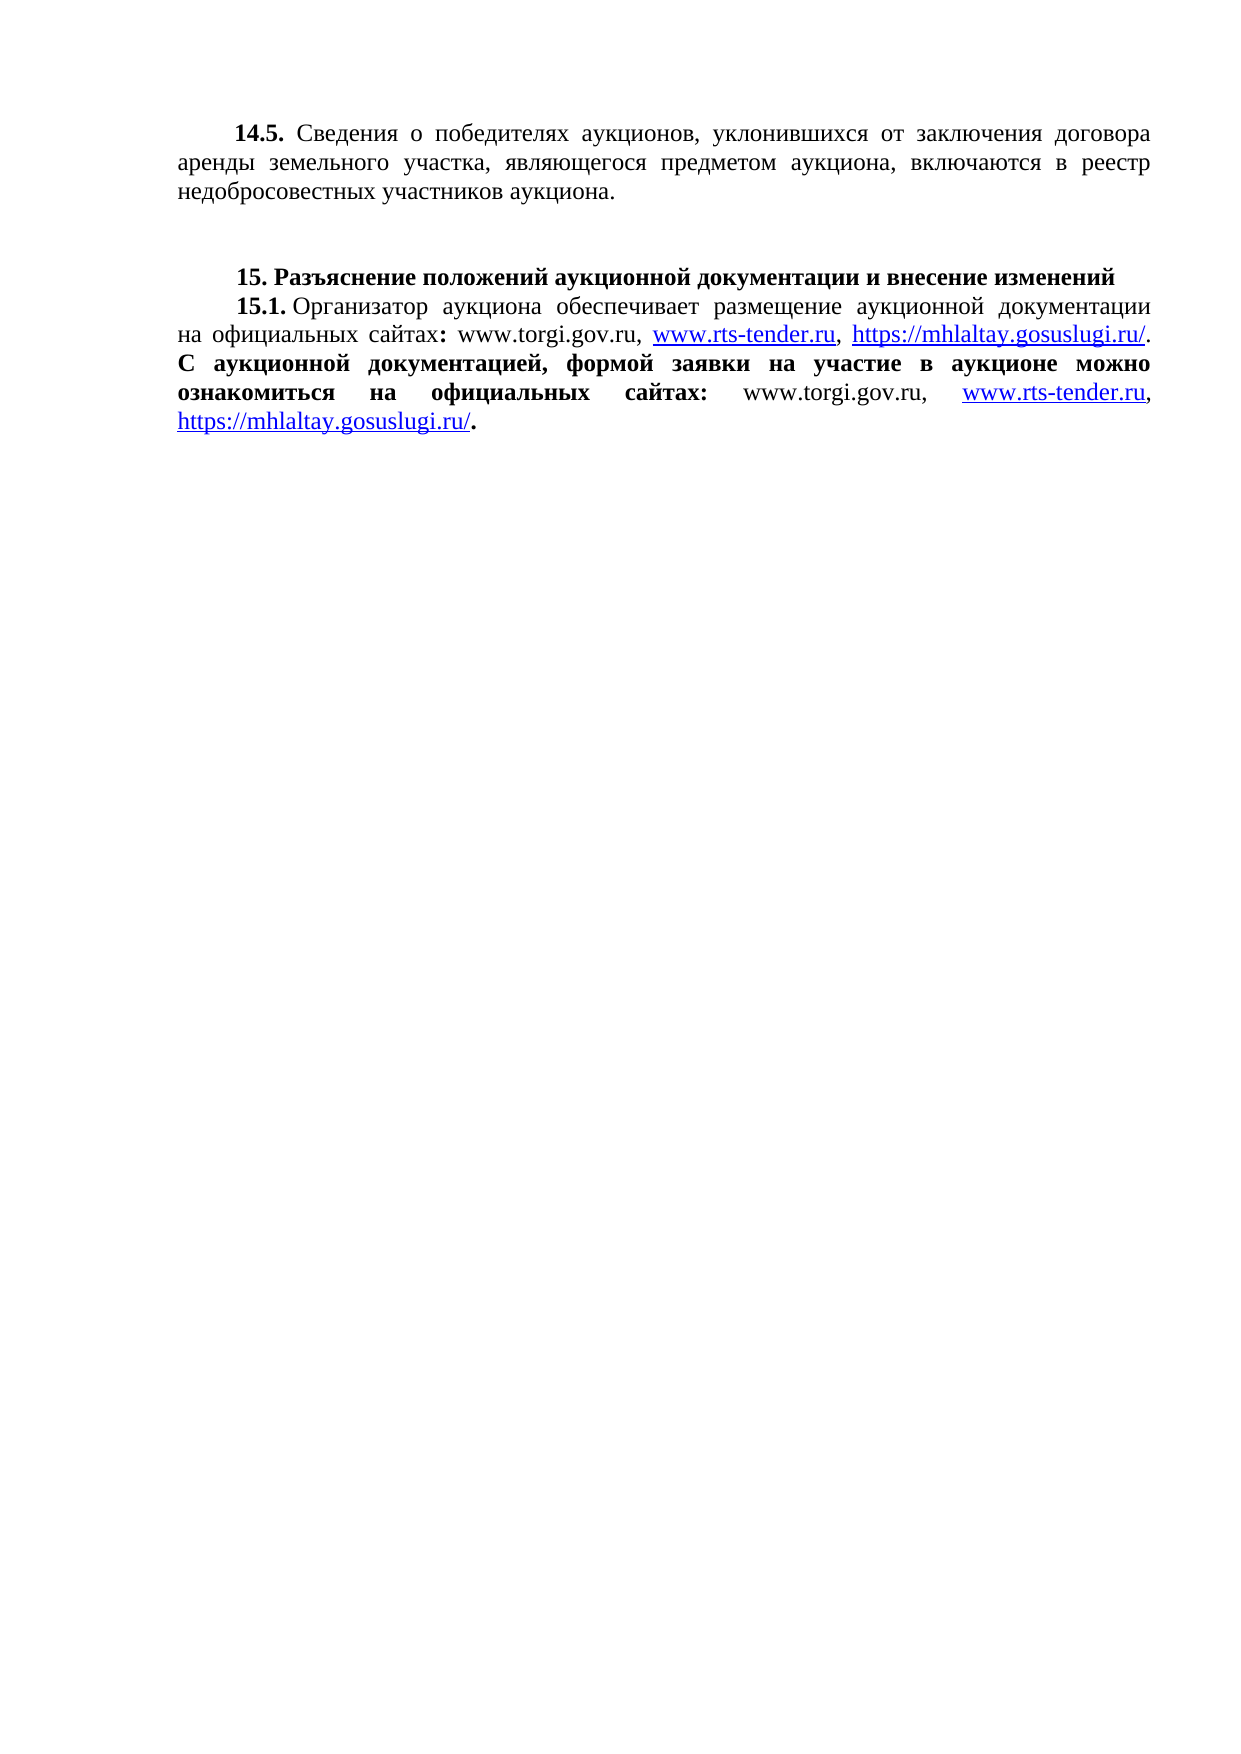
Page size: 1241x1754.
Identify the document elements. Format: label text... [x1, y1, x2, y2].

text 15. Разъяснение положений аукционной документации и внесение изменений [177, 262, 1152, 291]
text 15.1. Организатор аукциона обеспечивает размещение аукционной документации на официальных сайтах: www.torgi.gov.ru, www.rts-tender.ru, . С аукционной документацией, формой заявки на участие в аукционе можно ознакомиться на официальных сайтах: www.torgi.gov.ru, www.rts-tender.ru, . [177, 291, 1152, 434]
text 14.5. Сведения о победителях аукционов, уклонившихся от заключения договора аренды земельного участка, являющегося предметом аукциона, включаются в реестр недобросовестных участников аукциона. [177, 118, 1152, 204]
